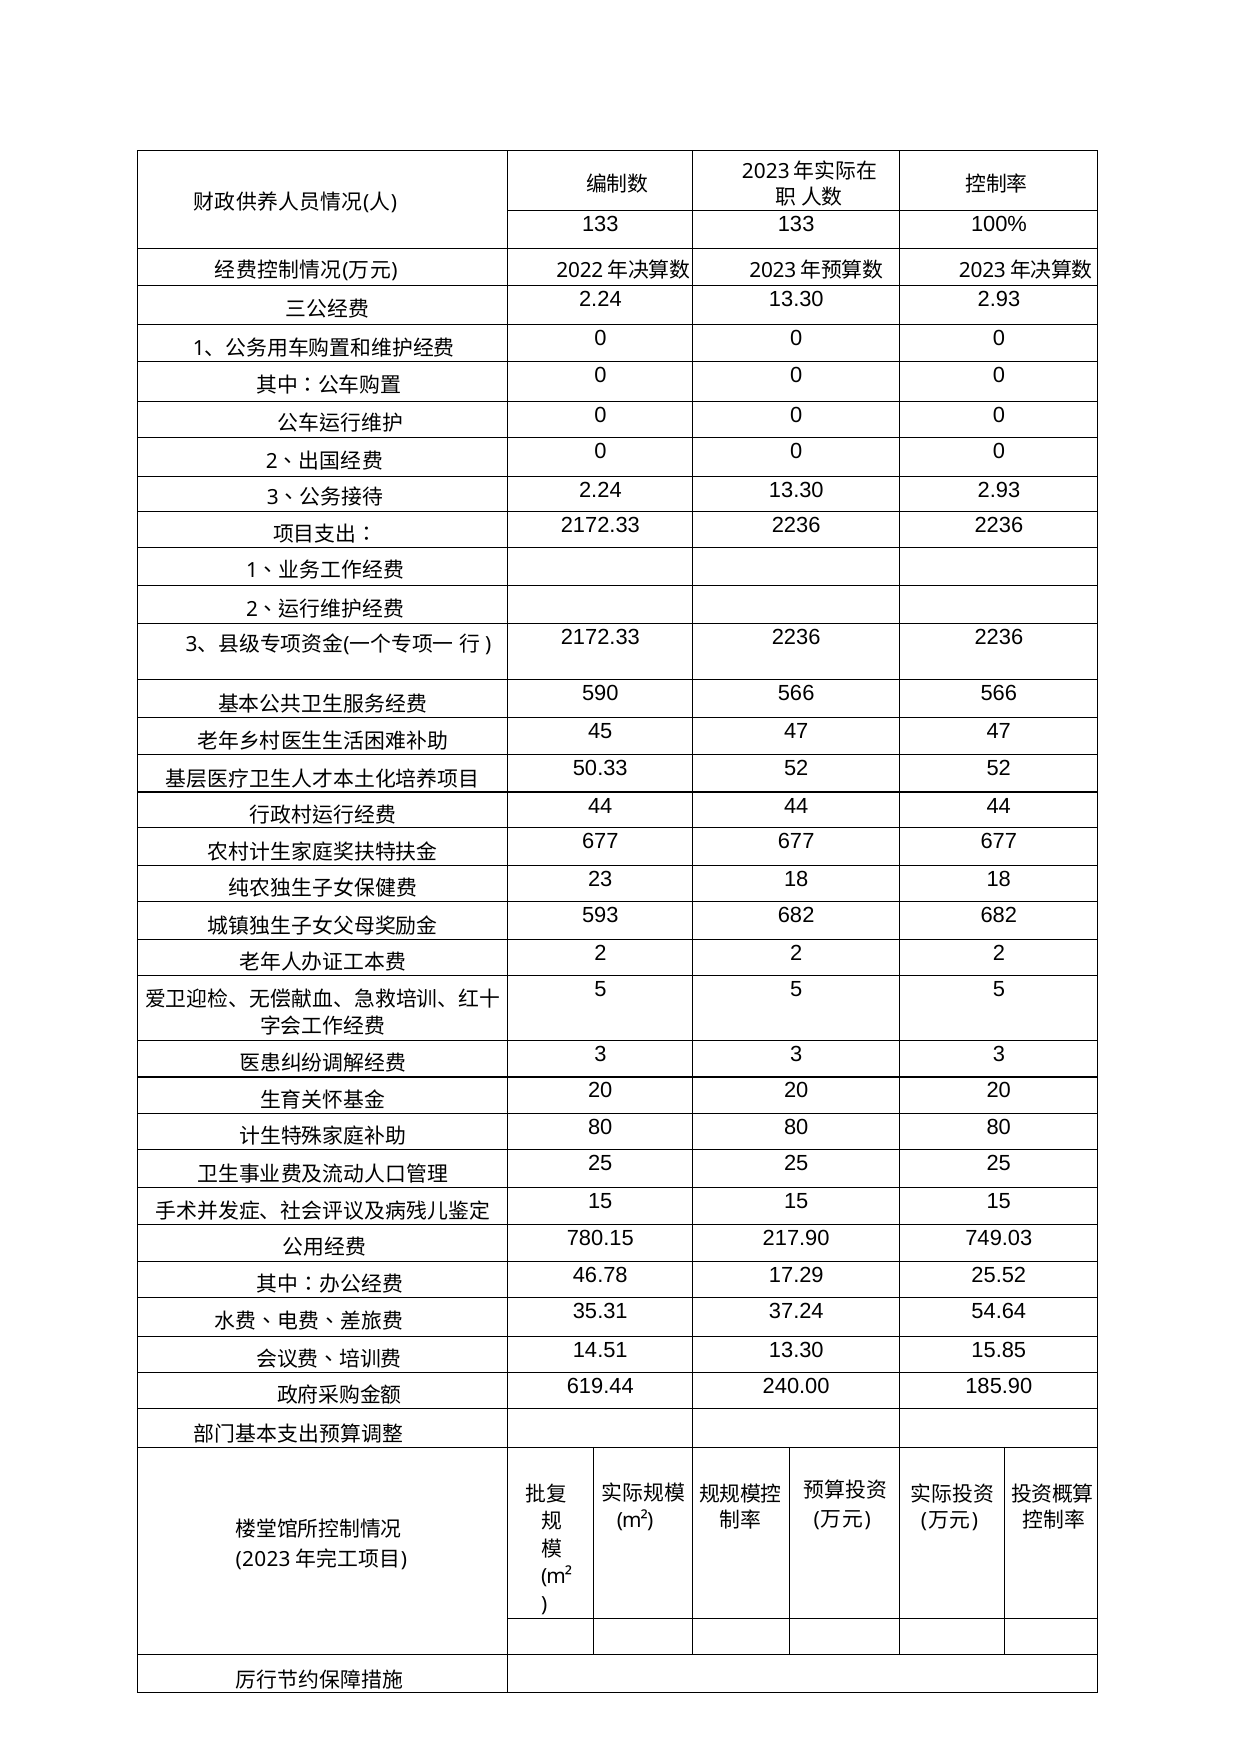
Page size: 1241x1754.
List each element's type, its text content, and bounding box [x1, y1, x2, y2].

table_cell [1005, 1619, 1097, 1654]
table_cell 677 [508, 828, 692, 865]
table_cell 2023年预算数 [693, 249, 899, 285]
table_cell 2 [900, 940, 1097, 975]
table_cell 18 [693, 866, 899, 901]
table_cell 其中：公车购置 [138, 362, 507, 401]
table_cell 80 [693, 1114, 899, 1149]
table_cell 2 [693, 940, 899, 975]
table_cell 0 [508, 402, 692, 437]
table_cell 780.15 [508, 1225, 692, 1261]
table_cell [900, 1619, 1004, 1654]
table_cell 13.30 [693, 1337, 899, 1372]
table_cell 楼堂馆所控制情况 (2023年完工项目) [138, 1448, 507, 1654]
table_cell [594, 1619, 692, 1654]
table_cell 0 [900, 402, 1097, 437]
table_cell 基本公共卫生服务经费 [138, 680, 507, 717]
table_header 编制数 [508, 151, 692, 210]
table_cell 老年乡村医生生活困难补助 [138, 718, 507, 754]
table_cell 2236 [693, 512, 899, 547]
table_cell 20 [693, 1078, 899, 1113]
table_cell 公车运行维护 [138, 402, 507, 437]
table_cell 部门基本支出预算调整 [138, 1409, 507, 1447]
table_cell 1、公务用车购置和维护经费 [138, 325, 507, 361]
table_cell 水费、电费、差旅费 [138, 1298, 507, 1336]
table_cell 80 [900, 1114, 1097, 1149]
table_cell 240.00 [693, 1373, 899, 1408]
table_header 2023年实际在职 人数 [693, 151, 899, 210]
table_cell 规规模控 制率 [693, 1448, 789, 1618]
table_cell 52 [693, 755, 899, 791]
table_cell 5 [508, 976, 692, 1040]
table_cell 实际投资 (万元) [900, 1448, 1004, 1618]
table_cell 医患纠纷调解经费 [138, 1041, 507, 1076]
table_cell 2022年决算数 [508, 249, 692, 285]
table_cell 566 [900, 680, 1097, 717]
table_cell 47 [900, 718, 1097, 754]
table_cell 3 [693, 1041, 899, 1076]
table_cell [693, 1409, 899, 1447]
table_cell 44 [508, 793, 692, 827]
table_cell [790, 1619, 899, 1654]
table_header 财政供养人员情况(人) [138, 151, 507, 248]
table_cell 682 [900, 902, 1097, 938]
table_cell 纯农独生子女保健费 [138, 866, 507, 901]
table_cell [508, 1619, 593, 1654]
table_cell [693, 548, 899, 585]
table_cell 20 [508, 1078, 692, 1113]
table_cell 23 [508, 866, 692, 901]
table_cell 项目支出： [138, 512, 507, 547]
table_cell 749.03 [900, 1225, 1097, 1261]
table_cell 2 [508, 940, 692, 975]
table_cell 预算投资 (万元) [790, 1448, 899, 1618]
table_cell 其中：办公经费 [138, 1262, 507, 1297]
table_cell 50.33 [508, 755, 692, 791]
table_cell 0 [900, 362, 1097, 401]
table_cell 0 [693, 402, 899, 437]
table_cell 爱卫迎检、无偿献血、急救培训、红十字会工作经费 [138, 976, 507, 1040]
table_cell 25 [508, 1150, 692, 1187]
table_cell 城镇独生子女父母奖励金 [138, 902, 507, 938]
table_cell 2.24 [508, 477, 692, 511]
table_cell 217.90 [693, 1225, 899, 1261]
table_cell 13.30 [693, 477, 899, 511]
table_cell 0 [900, 438, 1097, 476]
table_cell 2.24 [508, 286, 692, 323]
table_cell 5 [900, 976, 1097, 1040]
table_cell 44 [693, 793, 899, 827]
table_cell 593 [508, 902, 692, 938]
table_cell [900, 548, 1097, 585]
table_cell 1、业务工作经费 [138, 548, 507, 585]
table_cell 卫生事业费及流动人口管理 [138, 1150, 507, 1187]
table_cell 0 [693, 362, 899, 401]
table_cell 47 [693, 718, 899, 754]
table_cell 政府采购金额 [138, 1373, 507, 1408]
table_cell [508, 1655, 1097, 1692]
table_cell 老年人办证工本费 [138, 940, 507, 975]
table_cell 0 [508, 325, 692, 361]
table_cell 厉行节约保障措施 [138, 1655, 507, 1692]
table_cell 手术并发症、社会评议及病残儿鉴定 [138, 1188, 507, 1224]
table_cell 0 [693, 325, 899, 361]
table_cell [900, 586, 1097, 623]
table_cell 2023年决算数 [900, 249, 1097, 285]
table_cell 14.51 [508, 1337, 692, 1372]
table_cell [900, 1409, 1097, 1447]
table_cell 2、出国经费 [138, 438, 507, 476]
table_cell 46.78 [508, 1262, 692, 1297]
table_cell 3、公务接待 [138, 477, 507, 511]
table_cell 45 [508, 718, 692, 754]
table_cell 52 [900, 755, 1097, 791]
table_cell 25 [900, 1150, 1097, 1187]
table_cell 37.24 [693, 1298, 899, 1336]
table_cell [508, 586, 692, 623]
table_cell 133 [693, 211, 899, 248]
table_cell 20 [900, 1078, 1097, 1113]
table_cell 2、运行维护经费 [138, 586, 507, 623]
table_cell 2172.33 [508, 624, 692, 679]
table_cell 农村计生家庭奖扶特扶金 [138, 828, 507, 865]
table_cell 基层医疗卫生人才本土化培养项目 [138, 755, 507, 791]
table_cell 投资概算 控制率 [1005, 1448, 1097, 1618]
table_cell 15 [693, 1188, 899, 1224]
table_cell 2.93 [900, 477, 1097, 511]
table_cell 2236 [900, 512, 1097, 547]
table_cell 619.44 [508, 1373, 692, 1408]
table_cell 15 [508, 1188, 692, 1224]
table_cell 0 [508, 438, 692, 476]
table_cell 25.52 [900, 1262, 1097, 1297]
table_cell 2236 [900, 624, 1097, 679]
table_cell 公用经费 [138, 1225, 507, 1261]
table_cell 590 [508, 680, 692, 717]
table_cell 行政村运行经费 [138, 793, 507, 827]
table_cell 13.30 [693, 286, 899, 323]
table_cell 133 [508, 211, 692, 248]
table_cell 2172.33 [508, 512, 692, 547]
table_cell 15 [900, 1188, 1097, 1224]
table_cell 185.90 [900, 1373, 1097, 1408]
table_cell 44 [900, 793, 1097, 827]
table_cell 经费控制情况(万元) [138, 249, 507, 285]
table_cell 80 [508, 1114, 692, 1149]
table_cell 计生特殊家庭补助 [138, 1114, 507, 1149]
table_cell 三公经费 [138, 286, 507, 323]
table_cell 566 [693, 680, 899, 717]
table_cell [508, 1409, 692, 1447]
table_cell 会议费、培训费 [138, 1337, 507, 1372]
table_cell 677 [693, 828, 899, 865]
table_cell 25 [693, 1150, 899, 1187]
table_cell 17.29 [693, 1262, 899, 1297]
table_cell 682 [693, 902, 899, 938]
table_cell 批复规模 (m²) [508, 1448, 593, 1618]
table_header 控制率 [900, 151, 1097, 210]
table_cell 0 [900, 325, 1097, 361]
table_cell 2236 [693, 624, 899, 679]
table_cell 677 [900, 828, 1097, 865]
table_cell [693, 586, 899, 623]
table_cell 0 [693, 438, 899, 476]
table_cell 3 [900, 1041, 1097, 1076]
table_cell 35.31 [508, 1298, 692, 1336]
table_cell [693, 1619, 789, 1654]
table_cell 18 [900, 866, 1097, 901]
table_cell 15.85 [900, 1337, 1097, 1372]
table_cell 实际规模 (m²) [594, 1448, 692, 1618]
table_cell 2.93 [900, 286, 1097, 323]
table_cell 生育关怀基金 [138, 1078, 507, 1113]
table_cell 54.64 [900, 1298, 1097, 1336]
table_cell 100% [900, 211, 1097, 248]
table_cell 3 [508, 1041, 692, 1076]
table_cell [508, 548, 692, 585]
table_cell 3、县级专项资金(一个专项一 行 ) [138, 624, 507, 679]
table_cell 0 [508, 362, 692, 401]
table_cell 5 [693, 976, 899, 1040]
